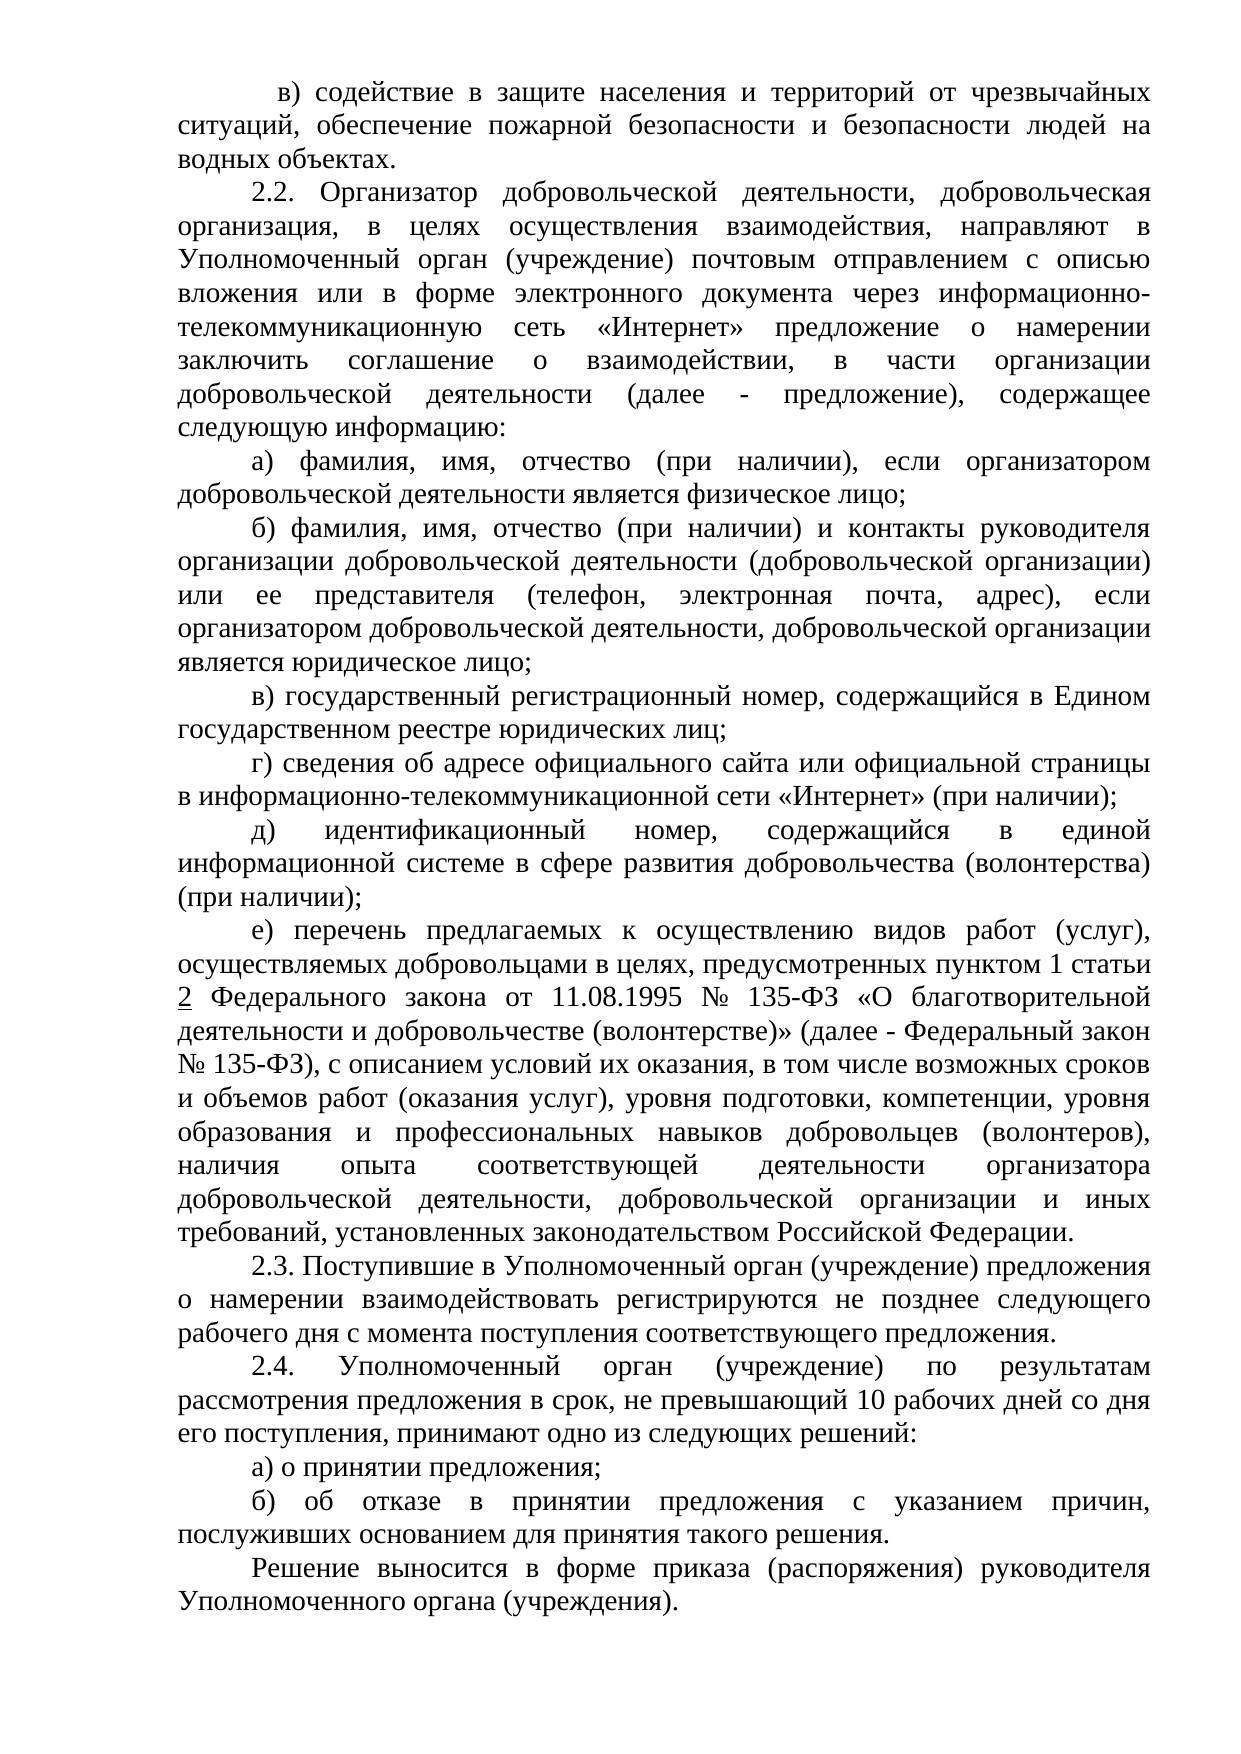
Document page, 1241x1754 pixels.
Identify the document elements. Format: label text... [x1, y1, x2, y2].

text Решение выносится в форме приказа (распоряжения) руководителя Уполномоченного органа (учреждения). [177, 1550, 1152, 1617]
text в) государственный регистрационный номер, содержащийся в Едином государственном реестре юридических лиц; [177, 678, 1152, 745]
text е) перечень предлагаемых к осуществлению видов работ (услуг), осуществляемых добровольцами в целях, предусмотренных пунктом 1 статьи 2 Федерального закона от 11.08.1995 № 135-ФЗ «О благотворительной деятельности и добровольчестве (волонтерстве)» (далее - Федеральный закон № 135-ФЗ), с описанием условий их оказания, в том числе возможных сроков и объемов работ (оказания услуг), уровня подготовки, компетенции, уровня образования и профессиональных навыков добровольцев (волонтеров), наличия опыта соответствующей деятельности организатора добровольческой деятельности, добровольческой организации и иных требований, установленных законодательством Российской Федерации. [177, 912, 1152, 1248]
text 2.4. Уполномоченный орган (учреждение) по результатам рассмотрения предложения в срок, не превышающий 10 рабочих дней со дня его поступления, принимают одно из следующих решений: [177, 1348, 1152, 1449]
text б) фамилия, имя, отчество (при наличии) и контакты руководителя организации добровольческой деятельности (добровольческой организации) или ее представителя (телефон, электронная почта, адрес), если организатором добровольческой деятельности, добровольческой организации является юридическое лицо; [177, 510, 1152, 678]
text а) о принятии предложения; [177, 1449, 1152, 1483]
text д) идентификационный номер, содержащийся в единой информационной системе в сфере развития добровольчества (волонтерства) (при наличии); [177, 812, 1152, 912]
text а) фамилия, имя, отчество (при наличии), если организатором добровольческой деятельности является физическое лицо; [177, 443, 1152, 510]
text в) содействие в защите населения и территорий от чрезвычайных ситуаций, обеспечение пожарной безопасности и безопасности людей на водных объектах. [177, 74, 1152, 174]
text 2.2. Организатор добровольческой деятельности, добровольческая организация, в целях осуществления взаимодействия, направляют в Уполномоченный орган (учреждение) почтовым отправлением с описью вложения или в форме электронного документа через информационно-телекоммуникационную сеть «Интернет» предложение о намерении заключить соглашение о взаимодействии, в части организации добровольческой деятельности (далее - предложение), содержащее следующую информацию: [177, 174, 1152, 443]
text г) сведения об адресе официального сайта или официальной страницы в информационно-телекоммуникационной сети «Интернет» (при наличии); [177, 745, 1152, 812]
text б) об отказе в принятии предложения с указанием причин, послуживших основанием для принятия такого решения. [177, 1483, 1152, 1550]
text 2.3. Поступившие в Уполномоченный орган (учреждение) предложения о намерении взаимодействовать регистрируются не позднее следующего рабочего дня с момента поступления соответствующего предложения. [177, 1248, 1152, 1348]
